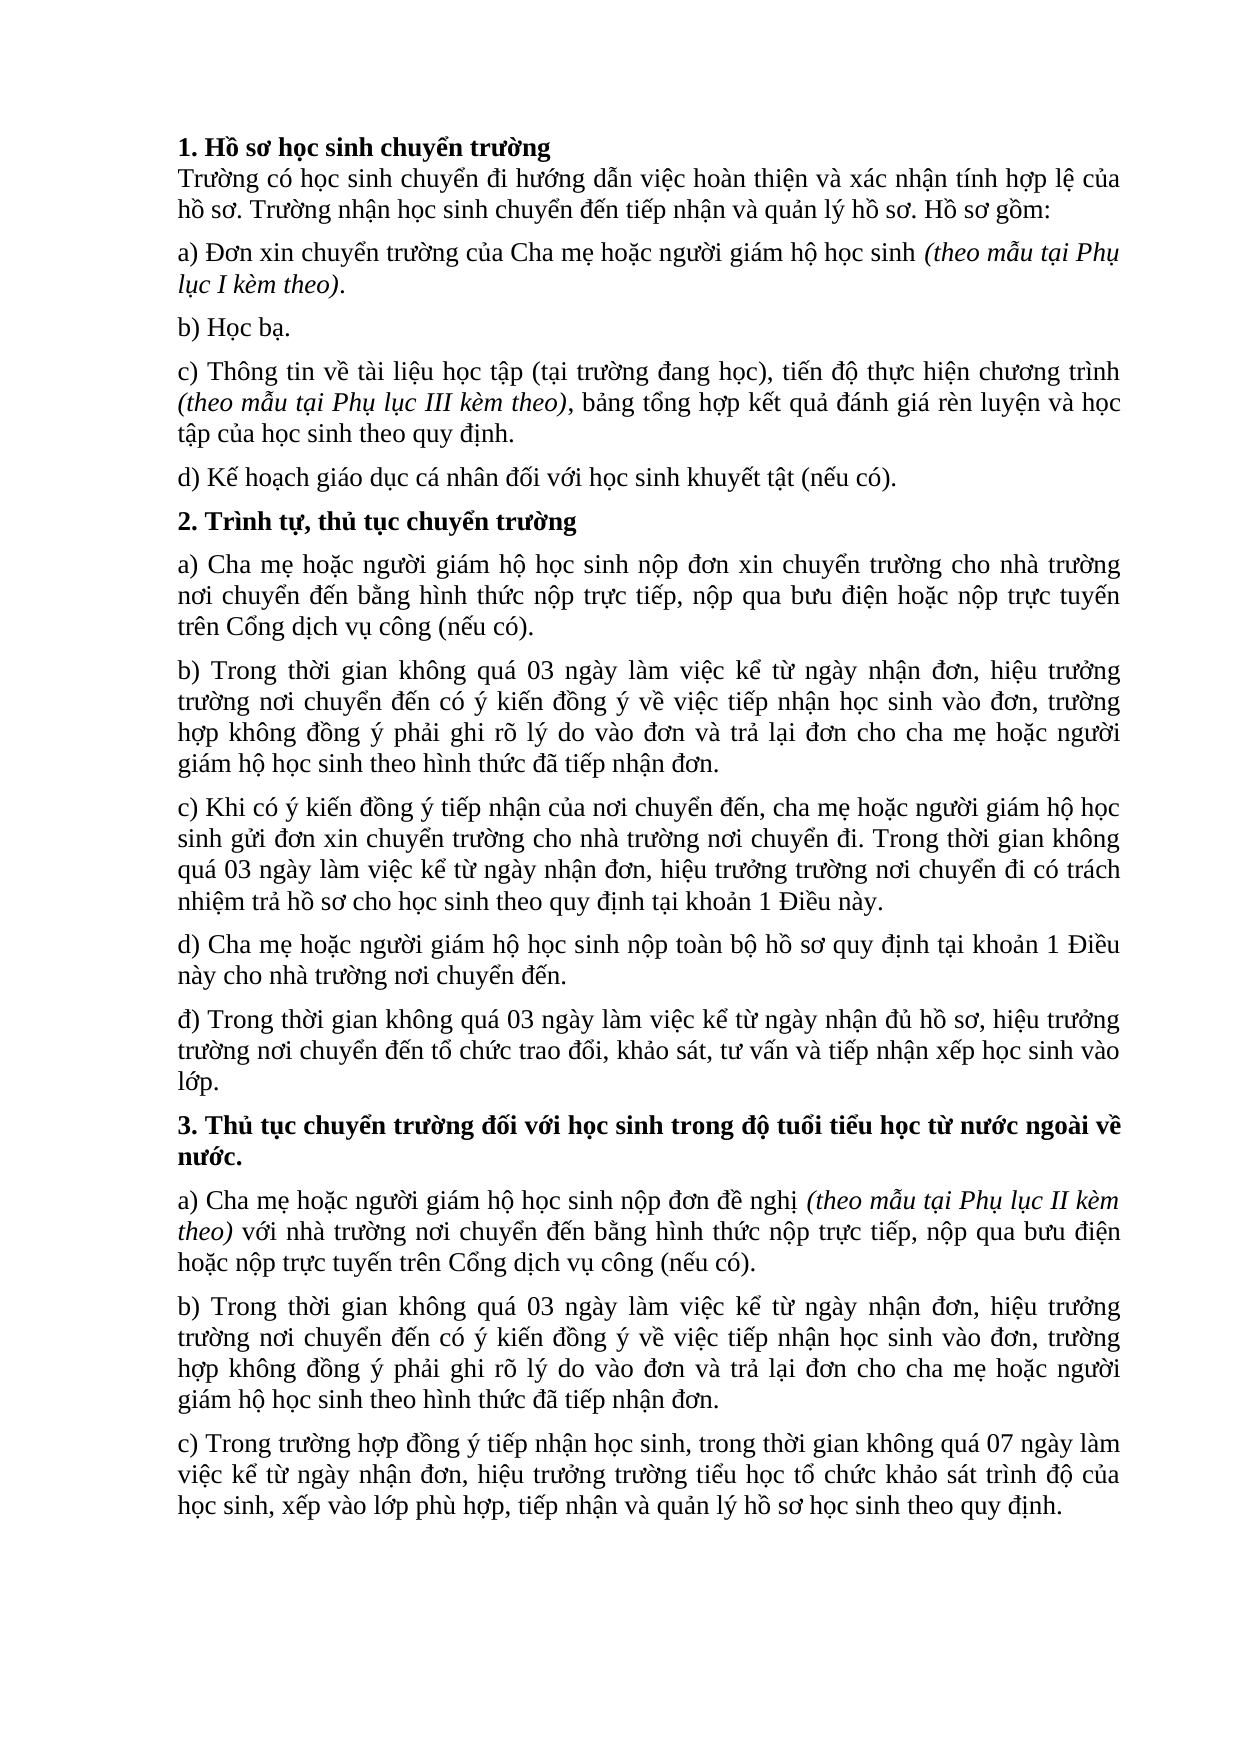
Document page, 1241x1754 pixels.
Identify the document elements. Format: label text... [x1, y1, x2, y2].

text đ) Trong thời gian không quá 03 ngày làm việc kể từ ngày nhận đủ hồ sơ, hiệu trưởng trường nơi chuyển đến tổ chức trao đổi, khảo sát, tư vấn và tiếp nhận xếp học sinh vào lớp. [177, 1003, 1122, 1097]
text 1. Hồ sơ học sinh chuyển trường Trường có học sinh chuyển đi hướng dẫn việc hoàn thiện và xác nhận tính hợp lệ của hồ sơ. Trường nhận học sinh chuyển đến tiếp nhận và quản lý hồ sơ. Hồ sơ gồm: [177, 131, 1122, 224]
text c) Khi có ý kiến đồng ý tiếp nhận của nơi chuyển đến, cha mẹ hoặc người giám hộ học sinh gửi đơn xin chuyển trường cho nhà trường nơi chuyển đi. Trong thời gian không quá 03 ngày làm việc kể từ ngày nhận đơn, hiệu trưởng trường nơi chuyển đi có trách nhiệm trả hồ sơ cho học sinh theo quy định tại khoản 1 Điều này. [177, 791, 1122, 916]
text c) Thông tin về tài liệu học tập (tại trường đang học), tiến độ thực hiện chương trình (theo mẫu tại Phụ lục III kèm theo), bảng tổng hợp kết quả đánh giá rèn luyện và học tập của học sinh theo quy định. [177, 355, 1122, 448]
text a) Cha mẹ hoặc người giám hộ học sinh nộp đơn xin chuyển trường cho nhà trường nơi chuyển đến bằng hình thức nộp trực tiếp, nộp qua bưu điện hoặc nộp trực tuyến trên Cổng dịch vụ công (nếu có). [177, 548, 1122, 642]
text 2. Trình tự, thủ tục chuyển trường [177, 504, 1122, 536]
text c) Trong trường hợp đồng ý tiếp nhận học sinh, trong thời gian không quá 07 ngày làm việc kể từ ngày nhận đơn, hiệu trưởng trường tiểu học tổ chức khảo sát trình độ của học sinh, xếp vào lớp phù hợp, tiếp nhận và quản lý hồ sơ học sinh theo quy định. [177, 1427, 1122, 1520]
text d) Cha mẹ hoặc người giám hộ học sinh nộp toàn bộ hồ sơ quy định tại khoản 1 Điều này cho nhà trường nơi chuyển đến. [177, 928, 1122, 991]
text a) Cha mẹ hoặc người giám hộ học sinh nộp đơn đề nghị (theo mẫu tại Phụ lục II kèm theo) với nhà trường nơi chuyển đến bằng hình thức nộp trực tiếp, nộp qua bưu điện hoặc nộp trực tuyến trên Cổng dịch vụ công (nếu có). [177, 1184, 1122, 1277]
text b) Học bạ. [177, 311, 1122, 342]
text 3. Thủ tục chuyển trường đối với học sinh trong độ tuổi tiểu học từ nước ngoài về nước. [177, 1109, 1122, 1171]
text a) Đơn xin chuyển trường của Cha mẹ hoặc người giám hộ học sinh (theo mẫu tại Phụ lục I kèm theo). [177, 237, 1122, 299]
text b) Trong thời gian không quá 03 ngày làm việc kể từ ngày nhận đơn, hiệu trưởng trường nơi chuyển đến có ý kiến đồng ý về việc tiếp nhận học sinh vào đơn, trường hợp không đồng ý phải ghi rõ lý do vào đơn và trả lại đơn cho cha mẹ hoặc người giám hộ học sinh theo hình thức đã tiếp nhận đơn. [177, 654, 1122, 779]
text b) Trong thời gian không quá 03 ngày làm việc kể từ ngày nhận đơn, hiệu trưởng trường nơi chuyển đến có ý kiến đồng ý về việc tiếp nhận học sinh vào đơn, trường hợp không đồng ý phải ghi rõ lý do vào đơn và trả lại đơn cho cha mẹ hoặc người giám hộ học sinh theo hình thức đã tiếp nhận đơn. [177, 1290, 1122, 1414]
text d) Kế hoạch giáo dục cá nhân đối với học sinh khuyết tật (nếu có). [177, 461, 1122, 492]
